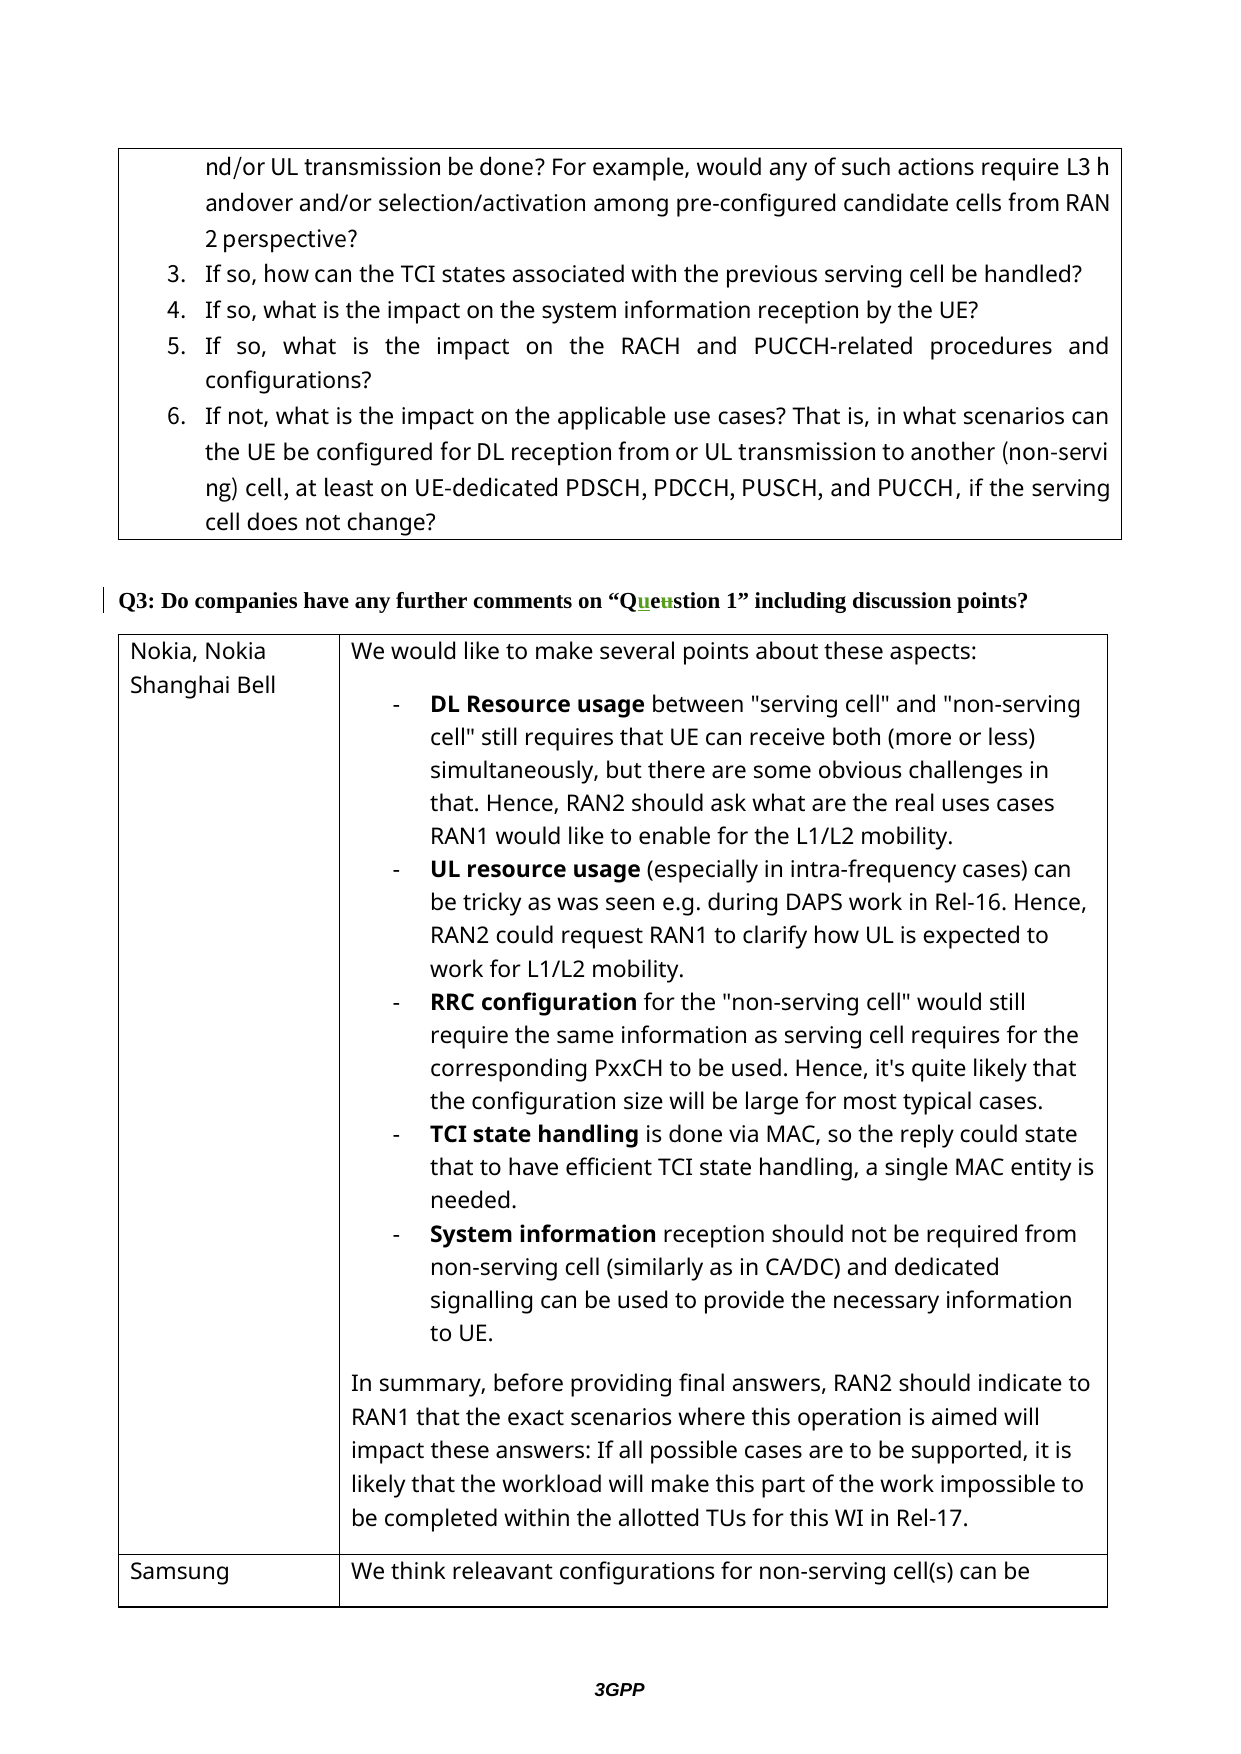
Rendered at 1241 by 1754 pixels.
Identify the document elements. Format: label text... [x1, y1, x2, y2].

table_header We would like to make several points about these aspects: DL Resource usage between "serving cell" and "non-serving cell" still requires that UE can receive both (more or less) simultaneously, but there are some obvious challenges in that. Hence, RAN2 should ask what are the real uses cases RAN1 would like to enable for the L1/L2 mobility. UL resource usage (especially in intra-frequency cases) can be tricky as was seen e.g. during DAPS work in Rel-16. Hence, RAN2 could request RAN1 to clarify how UL is expected to work for L1/L2 mobility. RRC configuration for the "non-serving cell" would still require the same information as serving cell requires for the corresponding PxxCH to be used. Hence, it's quite likely that the configuration size will be large for most typical cases. TCI state handling is done via MAC, so the reply could state that to have efficient TCI state handling, a single MAC entity is needed. System information reception should not be required from non-serving cell (similarly as in CA/DC) and dedicated signalling can be used to provide the necessary information to UE. In summary, before providing final answers, RAN2 should indicate to RAN1 that the exact scenarios where this operation is aimed will impact these answers: If all possible cases are to be supported, it is likely that the workload will make this part of the work impossible to be completed within the allotted TUs for this WI in Rel-17. [340, 635, 1107, 1553]
table_cell Samsung [119, 1555, 339, 1606]
text Q3: Do companies have any further comments on “Qestion 1” including discussion points? [118, 587, 1122, 613]
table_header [119, 149, 1121, 538]
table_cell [340, 1555, 1107, 1606]
table_header Nokia, Nokia Shanghai Bell [119, 635, 339, 1553]
